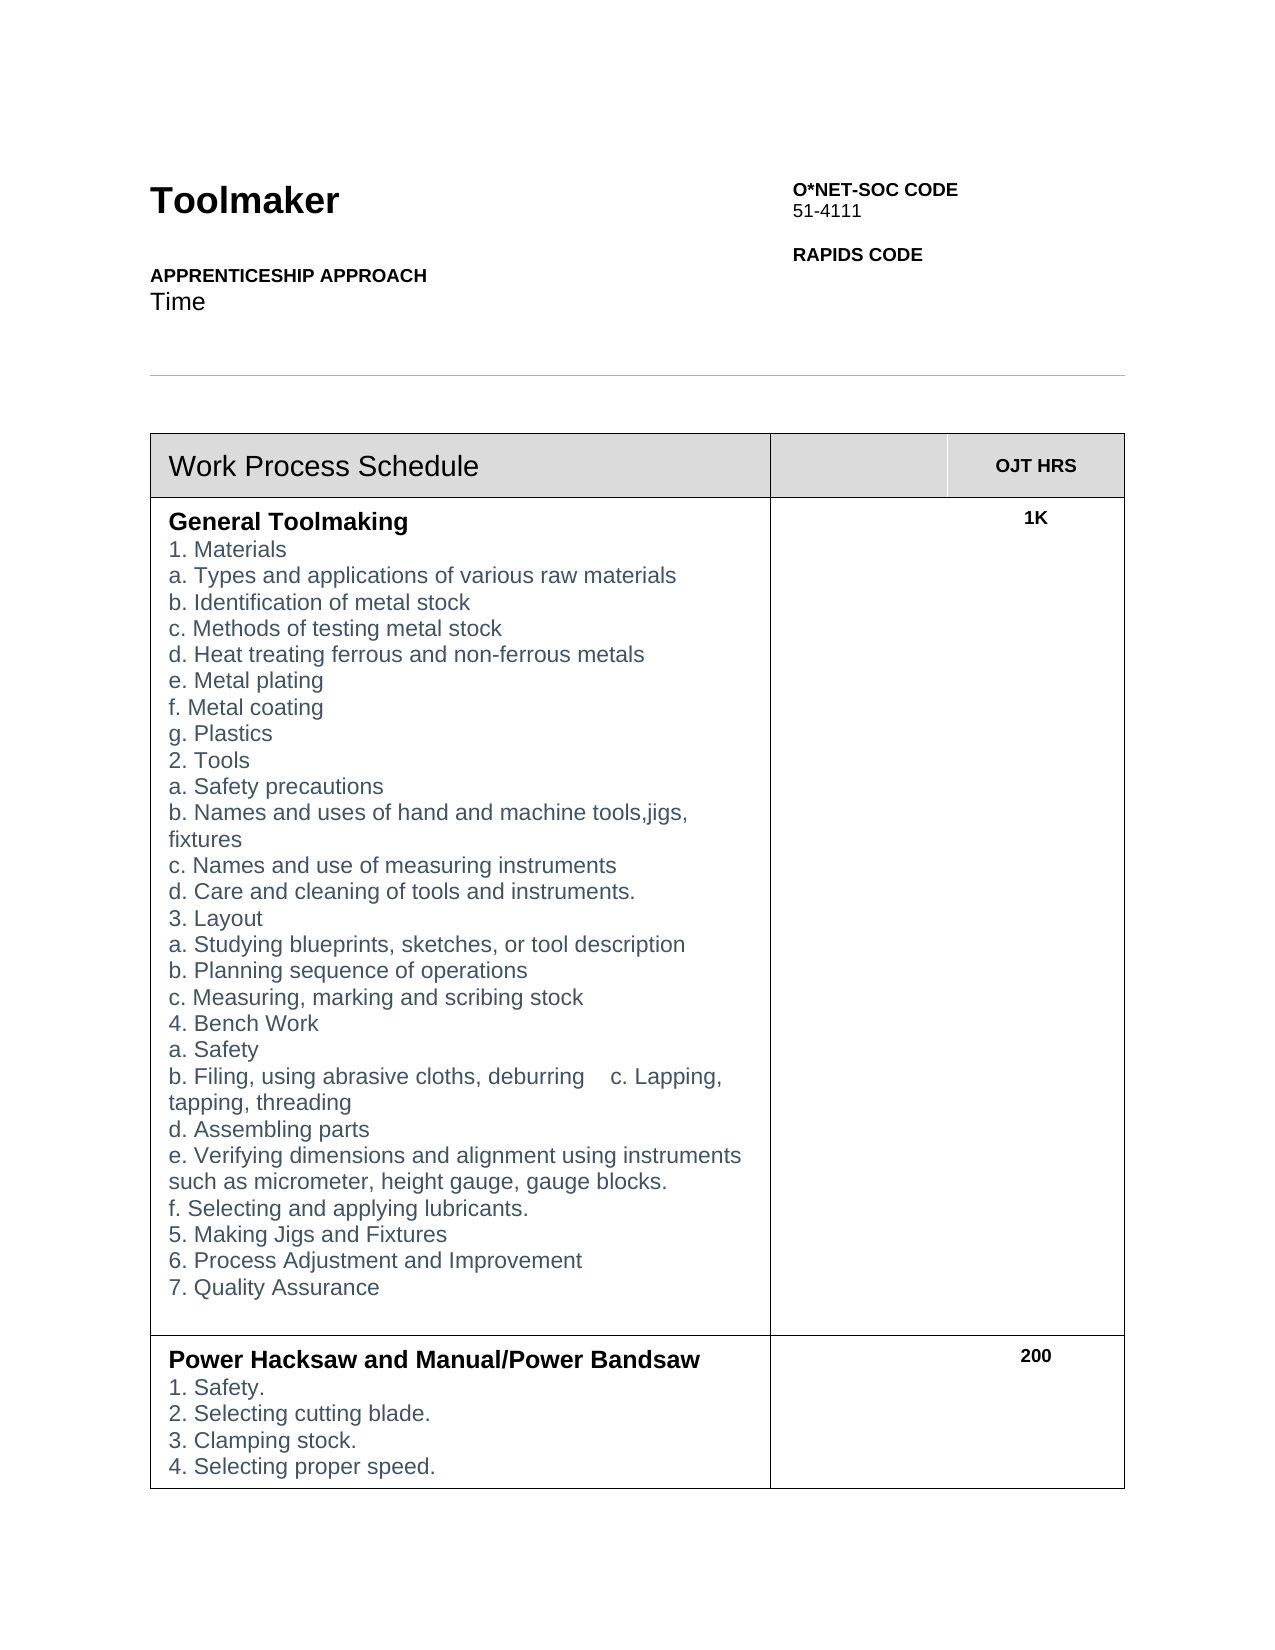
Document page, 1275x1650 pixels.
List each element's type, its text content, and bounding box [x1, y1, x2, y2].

text 51-4111 [793, 200, 1125, 222]
table_cell 200 [948, 1336, 1124, 1488]
text RAPIDS CODE [793, 243, 1125, 265]
table_header OJT HRS [948, 434, 1124, 497]
table_cell 1K [948, 498, 1124, 1335]
text Time [150, 287, 719, 315]
table_cell [771, 498, 947, 1335]
table_cell [771, 1336, 947, 1488]
table_header Work Process Schedule [151, 434, 770, 497]
text Toolmaker [150, 179, 719, 222]
table_header [771, 434, 947, 497]
text O*NET-SOC CODE [793, 179, 1125, 200]
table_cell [151, 1336, 770, 1488]
text APPRENTICESHIP APPROACH [150, 265, 719, 287]
table_cell General Toolmaking 1. Materials a. Types and applications of various raw materials b. Identification of metal stock c. Methods of testing metal stock d. Heat treating ferrous and non-ferrous metals e. Metal plating f. Metal coating g. Plastics 2. Tools a. Safety precautions b. Names and uses of hand and machine tools,jigs, fixtures c. Names and use of measuring instruments d. Care and cleaning of tools and instruments. 3. Layout a. Studying blueprints, sketches, or tool description b. Planning sequence of operations c. Measuring, marking and scribing stock 4. Bench Work a. Safety b. Filing, using abrasive cloths, deburring c. Lapping, tapping, threading d. Assembling parts e. Verifying dimensions and alignment using instruments such as micrometer, height gauge, gauge blocks. f. Selecting and applying lubricants. 5. Making Jigs and Fixtures 6. Process Adjustment and Improvement 7. Quality Assurance [151, 498, 770, 1335]
